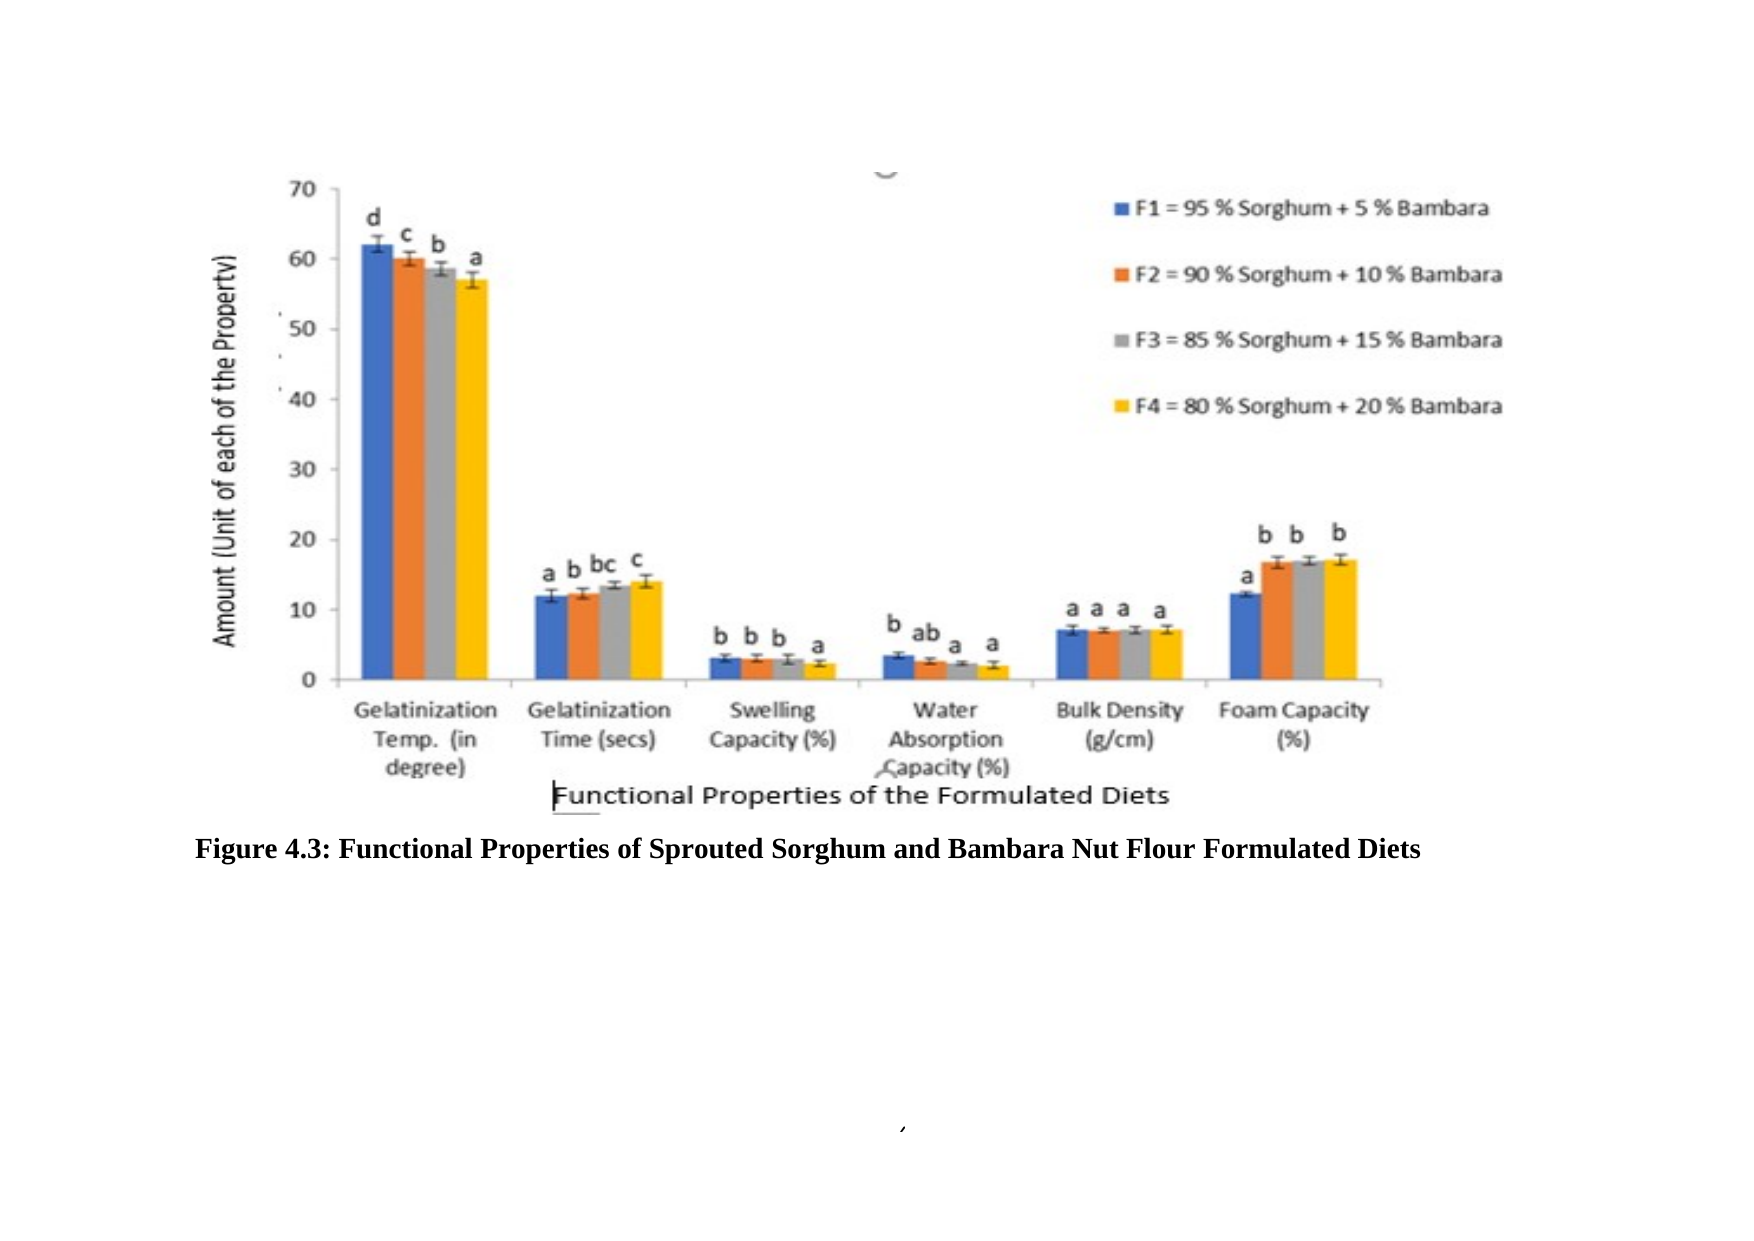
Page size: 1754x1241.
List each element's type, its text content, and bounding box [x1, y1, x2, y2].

picture [211, 172, 1504, 815]
subtitle Figure 4.3: Functional Properties of Sprouted Sorghum and Bambara Nut Flour Formulated Diets [195, 831, 1510, 864]
